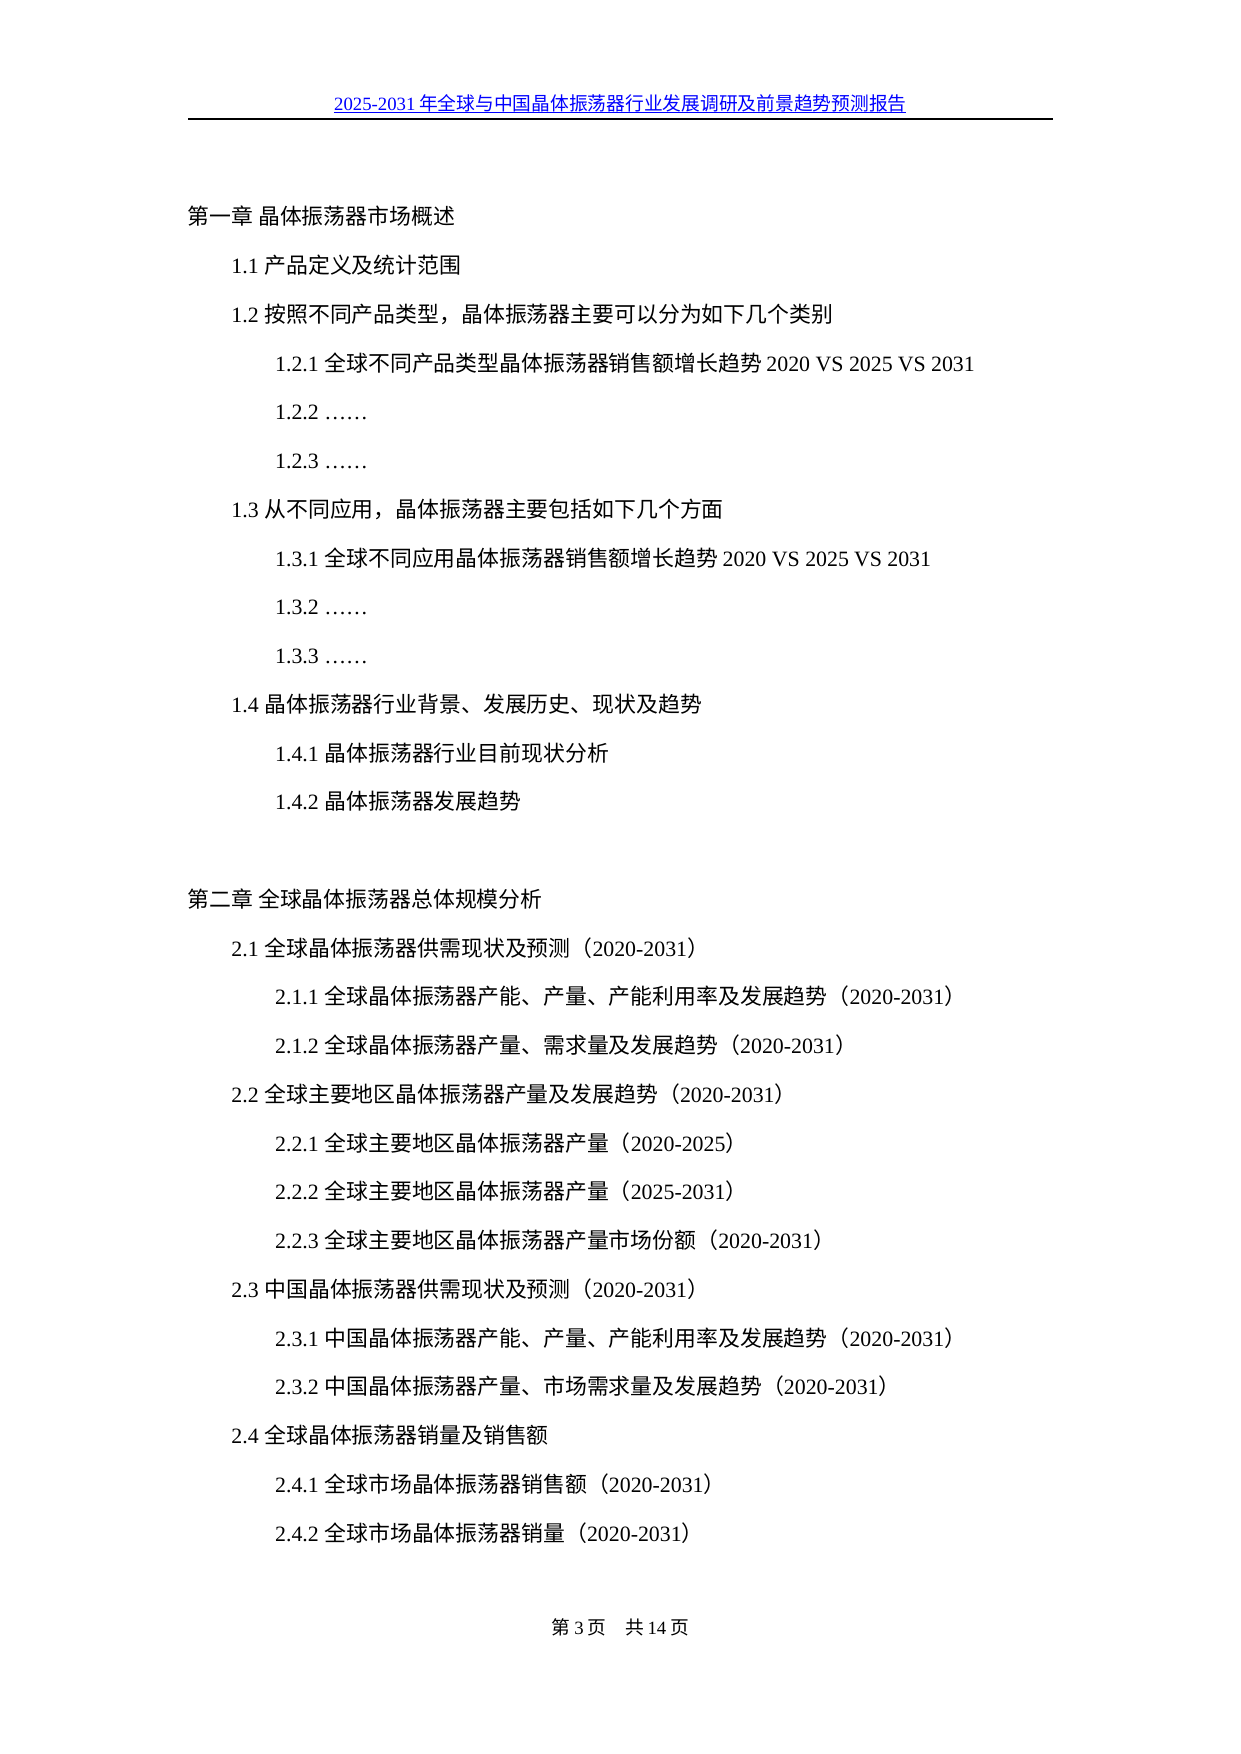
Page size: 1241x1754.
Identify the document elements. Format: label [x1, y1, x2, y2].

text [187, 150, 1053, 1548]
